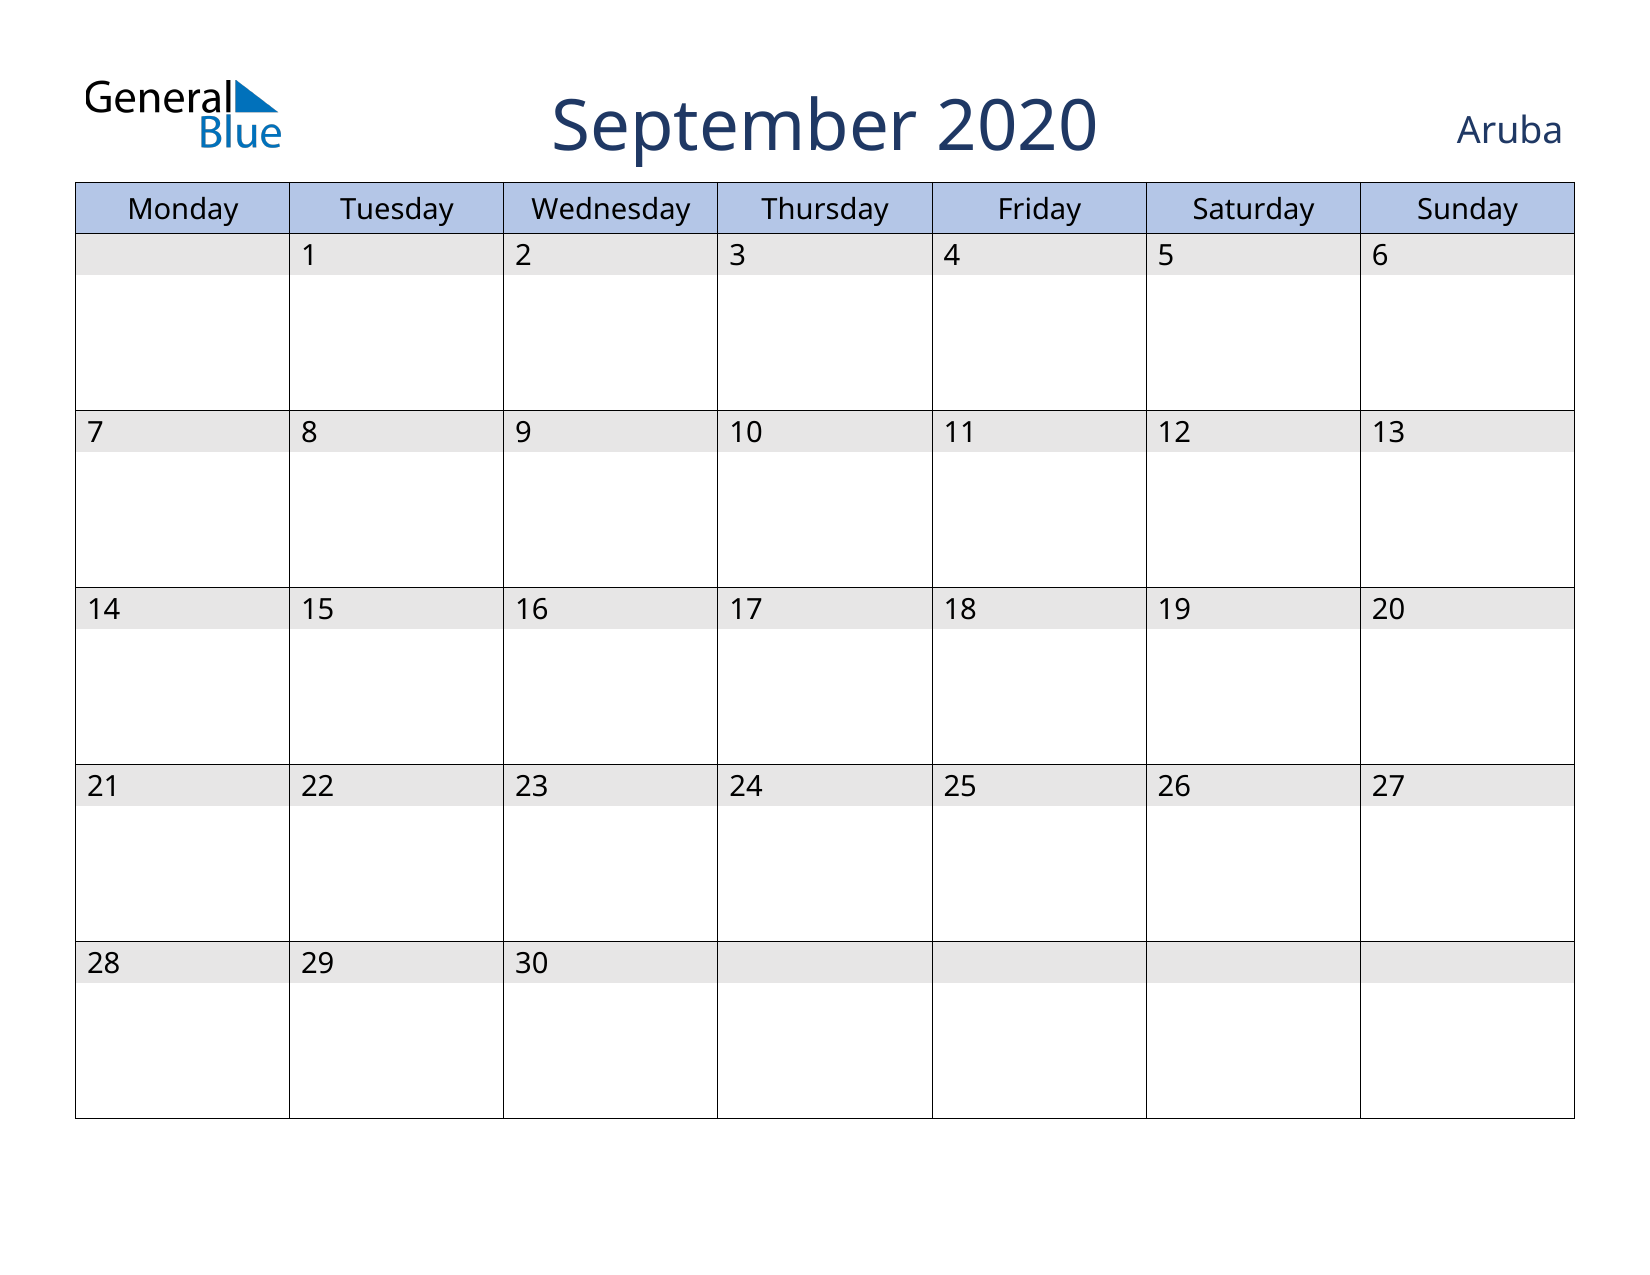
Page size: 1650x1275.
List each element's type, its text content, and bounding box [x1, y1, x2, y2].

table_cell 3 [718, 234, 932, 275]
table_cell [76, 452, 289, 587]
table_cell [718, 806, 932, 941]
table_cell 17 [718, 588, 932, 629]
table_cell [1147, 629, 1360, 764]
table_header September 2020 [504, 75, 1146, 182]
table_cell [933, 452, 1146, 587]
table_cell 16 [504, 588, 717, 629]
table_cell 21 [76, 765, 289, 806]
table_cell 26 [1147, 765, 1360, 806]
table_cell [933, 275, 1146, 410]
table_cell 27 [1361, 765, 1574, 806]
table_cell Saturday [1147, 183, 1360, 233]
table_cell [718, 629, 932, 764]
table_cell [1147, 275, 1360, 410]
table_cell 22 [290, 765, 503, 806]
table_cell Wednesday [504, 183, 717, 233]
table_cell [1361, 942, 1574, 983]
table_cell [718, 452, 932, 587]
table_cell [290, 983, 503, 1118]
table_cell [76, 806, 289, 941]
table_cell 4 [933, 234, 1146, 275]
table_cell Friday [933, 183, 1146, 233]
table_cell [504, 629, 717, 764]
table_cell [1147, 452, 1360, 587]
table_cell [933, 942, 1146, 983]
table_cell 9 [504, 411, 717, 452]
table_cell 25 [933, 765, 1146, 806]
table_cell 18 [933, 588, 1146, 629]
table_cell 12 [1147, 411, 1360, 452]
table_cell 19 [1147, 588, 1360, 629]
table_cell 23 [504, 765, 717, 806]
table_cell 15 [290, 588, 503, 629]
table_cell [504, 452, 717, 587]
table_cell 10 [718, 411, 932, 452]
table_cell [290, 452, 503, 587]
table_cell 24 [718, 765, 932, 806]
table_cell [718, 942, 932, 983]
table_cell 7 [76, 411, 289, 452]
table_cell [718, 983, 932, 1118]
table_cell [1147, 983, 1360, 1118]
table_cell [1147, 806, 1360, 941]
table_cell [1361, 983, 1574, 1118]
table_header Aruba [1146, 75, 1574, 182]
table_cell [504, 983, 717, 1118]
table_cell [1147, 942, 1360, 983]
table_cell Tuesday [290, 183, 503, 233]
table_cell [933, 629, 1146, 764]
table_cell 20 [1361, 588, 1574, 629]
table_cell Monday [76, 183, 289, 233]
table_cell [76, 983, 289, 1118]
table_cell [1361, 275, 1574, 410]
table_cell [933, 806, 1146, 941]
table_cell [76, 629, 289, 764]
table_cell 6 [1361, 234, 1574, 275]
table_cell 30 [504, 942, 717, 983]
table_cell 14 [76, 588, 289, 629]
table_cell [290, 275, 503, 410]
table_cell 1 [290, 234, 503, 275]
table_cell 29 [290, 942, 503, 983]
table_cell [1361, 806, 1574, 941]
table_cell [76, 234, 289, 275]
table_cell [290, 806, 503, 941]
table_cell 5 [1147, 234, 1360, 275]
table_cell [504, 275, 717, 410]
table_cell 11 [933, 411, 1146, 452]
table_cell 13 [1361, 411, 1574, 452]
table_cell [1361, 452, 1574, 587]
table_cell [290, 629, 503, 764]
table_cell 8 [290, 411, 503, 452]
table_cell 28 [76, 942, 289, 983]
picture [86, 80, 281, 148]
table_cell [933, 983, 1146, 1118]
table_cell [718, 275, 932, 410]
table_cell Sunday [1361, 183, 1574, 233]
table_cell [76, 275, 289, 410]
table_cell Thursday [718, 183, 932, 233]
table_cell [1361, 629, 1574, 764]
table_cell [504, 806, 717, 941]
table_cell 2 [504, 234, 717, 275]
table_header [76, 75, 503, 182]
